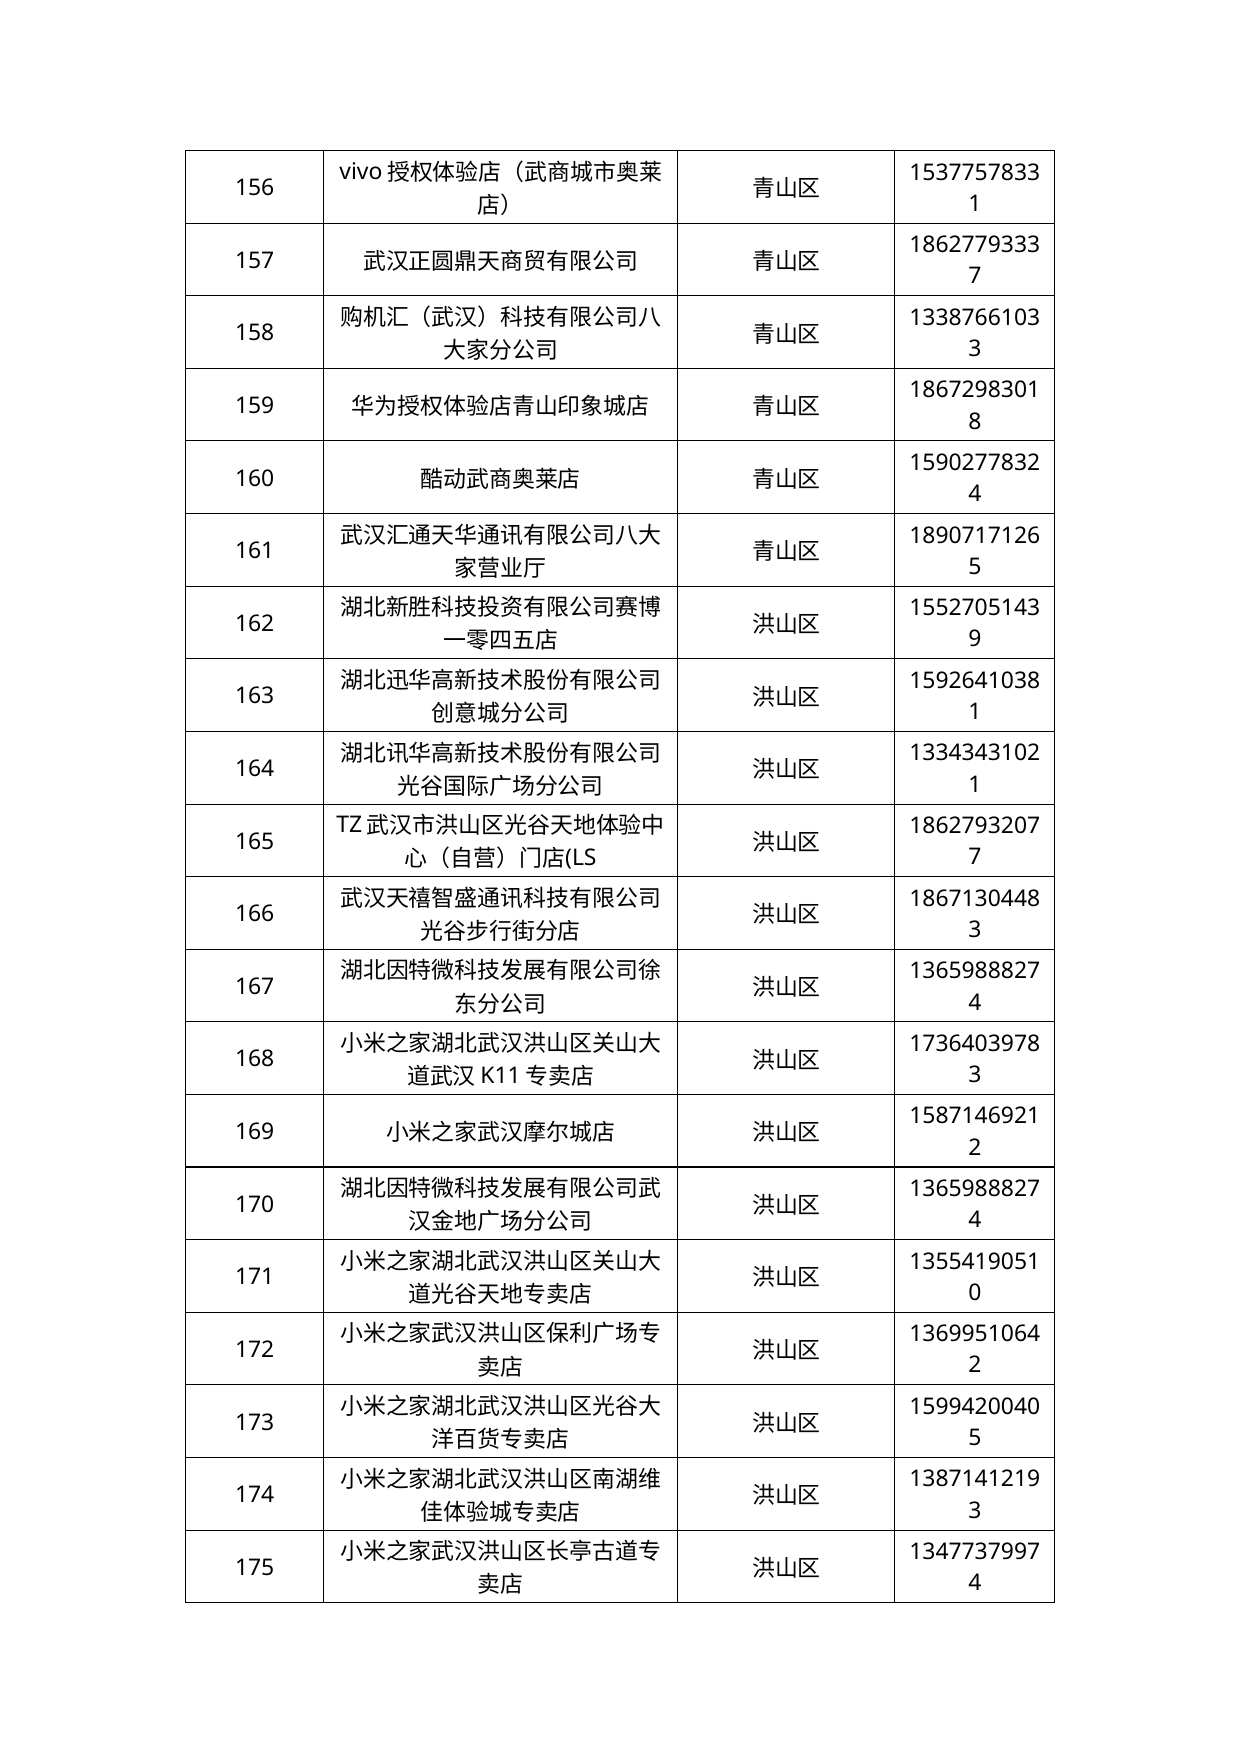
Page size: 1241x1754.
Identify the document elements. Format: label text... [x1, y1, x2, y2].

table_cell 青山区 [678, 441, 894, 513]
table_cell 酷动武商奥莱店 [324, 441, 677, 513]
table_cell 青山区 [678, 151, 894, 223]
table_cell 165 [186, 805, 323, 876]
table_cell 13343431021 [895, 732, 1054, 803]
table_cell 156 [186, 151, 323, 223]
table_cell 18671304483 [895, 877, 1054, 949]
table_cell 15377578331 [895, 151, 1054, 223]
table_cell 湖北新胜科技投资有限公司赛博一零四五店 [324, 587, 677, 658]
table_cell 武汉正圆鼎天商贸有限公司 [324, 224, 677, 295]
table_cell 13699510642 [895, 1313, 1054, 1384]
table_cell 13659888274 [895, 950, 1054, 1021]
table_cell 170 [186, 1168, 323, 1239]
table_cell 湖北因特微科技发展有限公司徐东分公司 [324, 950, 677, 1021]
table_cell 169 [186, 1095, 323, 1166]
table_cell 小米之家湖北武汉洪山区南湖维佳体验城专卖店 [324, 1458, 677, 1529]
table_cell 159 [186, 369, 323, 440]
table_cell 青山区 [678, 369, 894, 440]
table_cell 163 [186, 659, 323, 731]
table_cell 洪山区 [678, 1531, 894, 1602]
table_cell 157 [186, 224, 323, 295]
table_cell 小米之家武汉摩尔城店 [324, 1095, 677, 1166]
table_cell 158 [186, 296, 323, 368]
table_cell 青山区 [678, 514, 894, 586]
table_cell 15902778324 [895, 441, 1054, 513]
table_cell 173 [186, 1385, 323, 1457]
table_cell 洪山区 [678, 732, 894, 803]
table_cell 167 [186, 950, 323, 1021]
table_cell 18907171265 [895, 514, 1054, 586]
table_cell 洪山区 [678, 1095, 894, 1166]
table_cell 洪山区 [678, 805, 894, 876]
table_cell 161 [186, 514, 323, 586]
table_cell 13387661033 [895, 296, 1054, 368]
table_cell 17364039783 [895, 1022, 1054, 1094]
table_cell 13659888274 [895, 1168, 1054, 1239]
table_cell 小米之家湖北武汉洪山区光谷大洋百货专卖店 [324, 1385, 677, 1457]
table_cell 湖北因特微科技发展有限公司武汉金地广场分公司 [324, 1168, 677, 1239]
table_cell 174 [186, 1458, 323, 1529]
table_cell 13554190510 [895, 1240, 1054, 1312]
table_cell 15994200405 [895, 1385, 1054, 1457]
table_cell 15871469212 [895, 1095, 1054, 1166]
table_cell 洪山区 [678, 1313, 894, 1384]
table_cell 175 [186, 1531, 323, 1602]
table_cell 168 [186, 1022, 323, 1094]
table_cell TZ武汉市洪山区光谷天地体验中心（自营）门店(LS [324, 805, 677, 876]
table_cell 18627932077 [895, 805, 1054, 876]
table_cell 164 [186, 732, 323, 803]
table_cell 18672983018 [895, 369, 1054, 440]
table_cell 18627793337 [895, 224, 1054, 295]
table_cell 171 [186, 1240, 323, 1312]
table_cell 小米之家武汉洪山区保利广场专卖店 [324, 1313, 677, 1384]
table_cell 小米之家湖北武汉洪山区关山大道光谷天地专卖店 [324, 1240, 677, 1312]
table_cell 洪山区 [678, 1168, 894, 1239]
table_cell 160 [186, 441, 323, 513]
table_cell 15926410381 [895, 659, 1054, 731]
table_cell 华为授权体验店青山印象城店 [324, 369, 677, 440]
table_cell 小米之家湖北武汉洪山区关山大道武汉K11专卖店 [324, 1022, 677, 1094]
table_cell 购机汇（武汉）科技有限公司八大家分公司 [324, 296, 677, 368]
table_cell 小米之家武汉洪山区长亭古道专卖店 [324, 1531, 677, 1602]
table_cell 青山区 [678, 224, 894, 295]
table_cell 武汉天禧智盛通讯科技有限公司光谷步行街分店 [324, 877, 677, 949]
table_cell 13871412193 [895, 1458, 1054, 1529]
table_cell vivo授权体验店（武商城市奥莱店） [324, 151, 677, 223]
table_cell 洪山区 [678, 659, 894, 731]
table_cell 洪山区 [678, 1458, 894, 1529]
table_cell 15527051439 [895, 587, 1054, 658]
table_cell 162 [186, 587, 323, 658]
table_cell 洪山区 [678, 1022, 894, 1094]
table_cell 湖北讯华高新技术股份有限公司光谷国际广场分公司 [324, 732, 677, 803]
table_cell 13477379974 [895, 1531, 1054, 1602]
table_cell 洪山区 [678, 950, 894, 1021]
table_cell 洪山区 [678, 587, 894, 658]
table_cell 172 [186, 1313, 323, 1384]
table_cell 洪山区 [678, 1385, 894, 1457]
table_cell 湖北迅华高新技术股份有限公司创意城分公司 [324, 659, 677, 731]
table_cell 洪山区 [678, 1240, 894, 1312]
table_cell 洪山区 [678, 877, 894, 949]
table_cell 青山区 [678, 296, 894, 368]
table_cell 武汉汇通天华通讯有限公司八大家营业厅 [324, 514, 677, 586]
table_cell 166 [186, 877, 323, 949]
